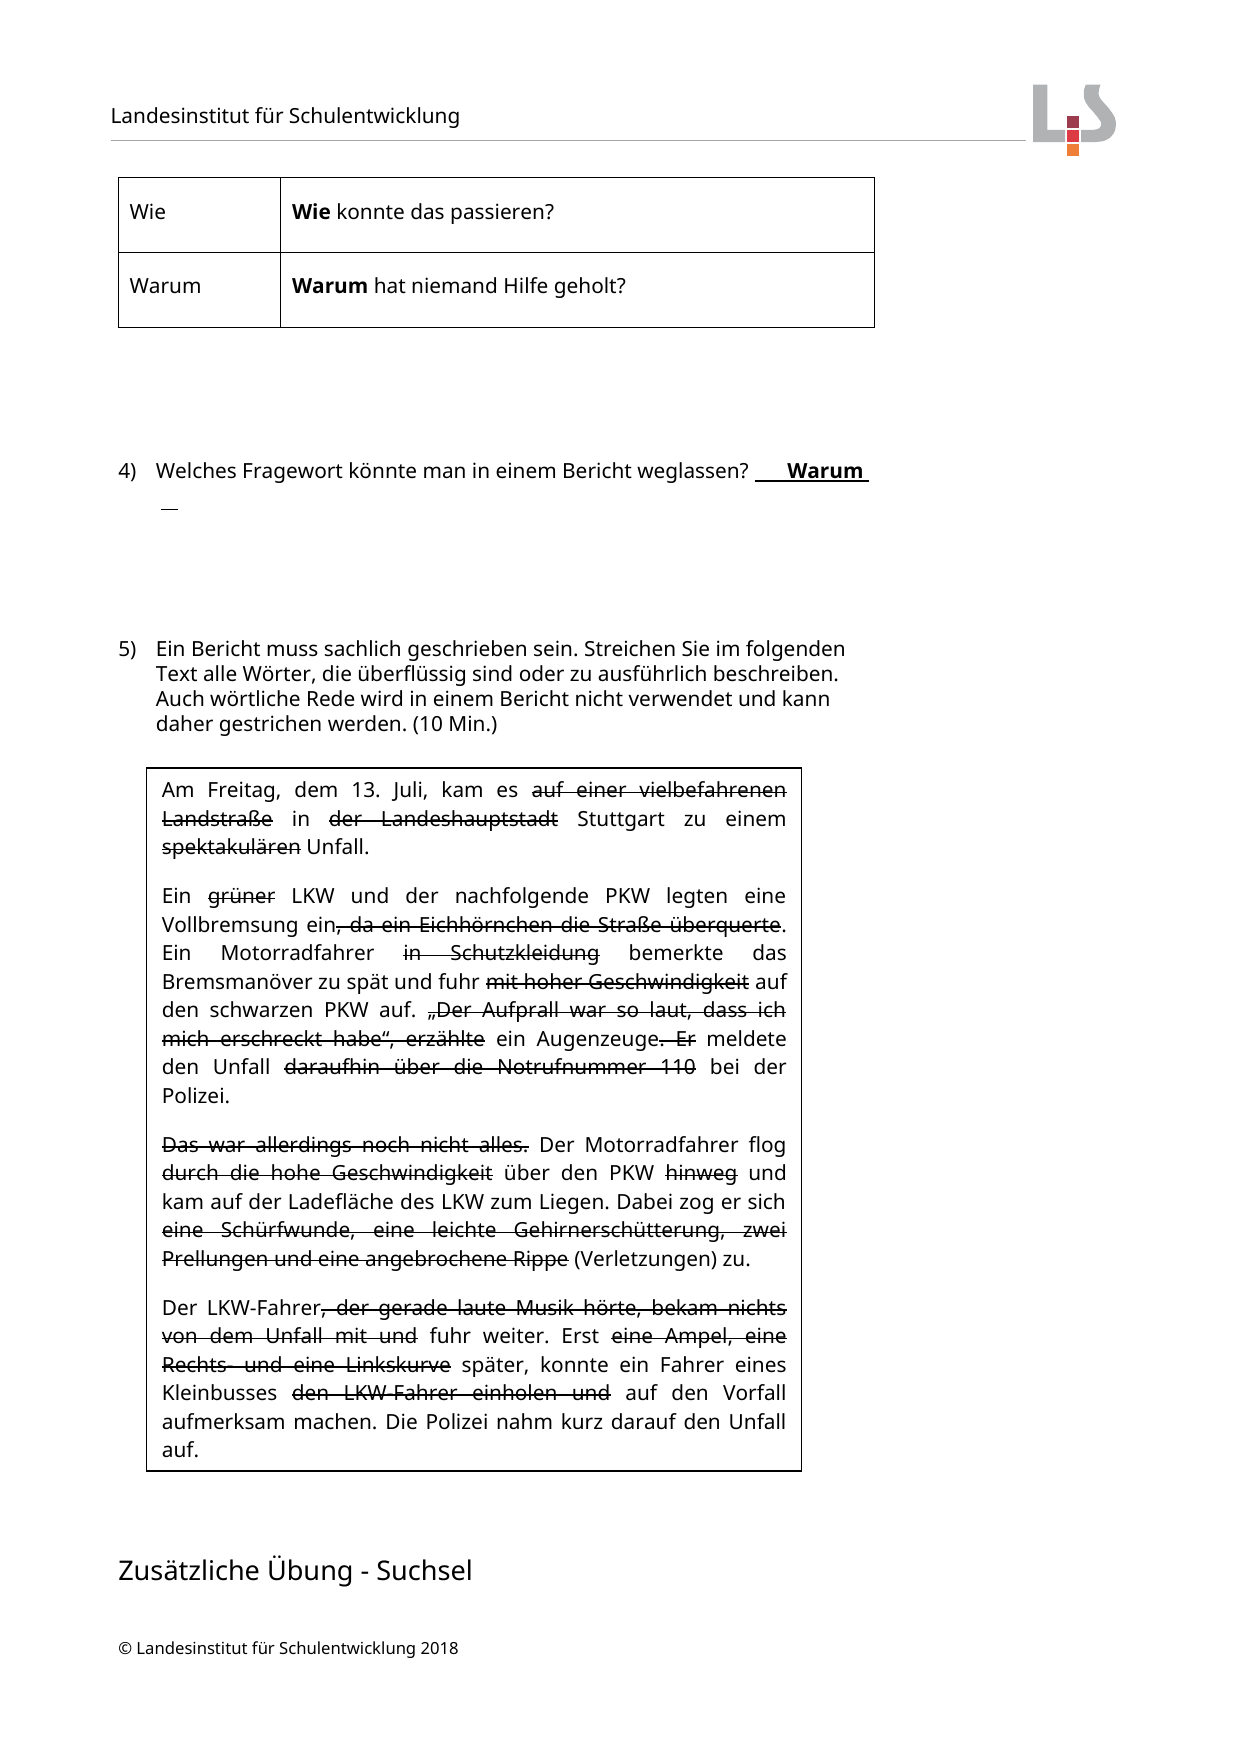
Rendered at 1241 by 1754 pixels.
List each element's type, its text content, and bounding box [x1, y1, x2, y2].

table_cell Warum hat niemand Hilfe geholt? [281, 253, 874, 327]
table_cell Wie konnte das passieren? [281, 178, 874, 252]
table_cell Warum [119, 253, 280, 327]
list Welches Fragewort könnte man in einem Bericht weglassen? Warum . [118, 456, 871, 513]
table_cell Wie [119, 178, 280, 252]
list Ein Bericht muss sachlich geschrieben sein. Streichen Sie im folgenden Text alle Wörter, die überflüssig sind oder zu ausführlich beschreiben. Auch wörtliche Rede wird in einem Bericht nicht verwendet und kann daher gestrichen werden. (10 Min.) [118, 637, 871, 737]
list Zusätzliche Übung - Suchsel [118, 1552, 871, 1588]
